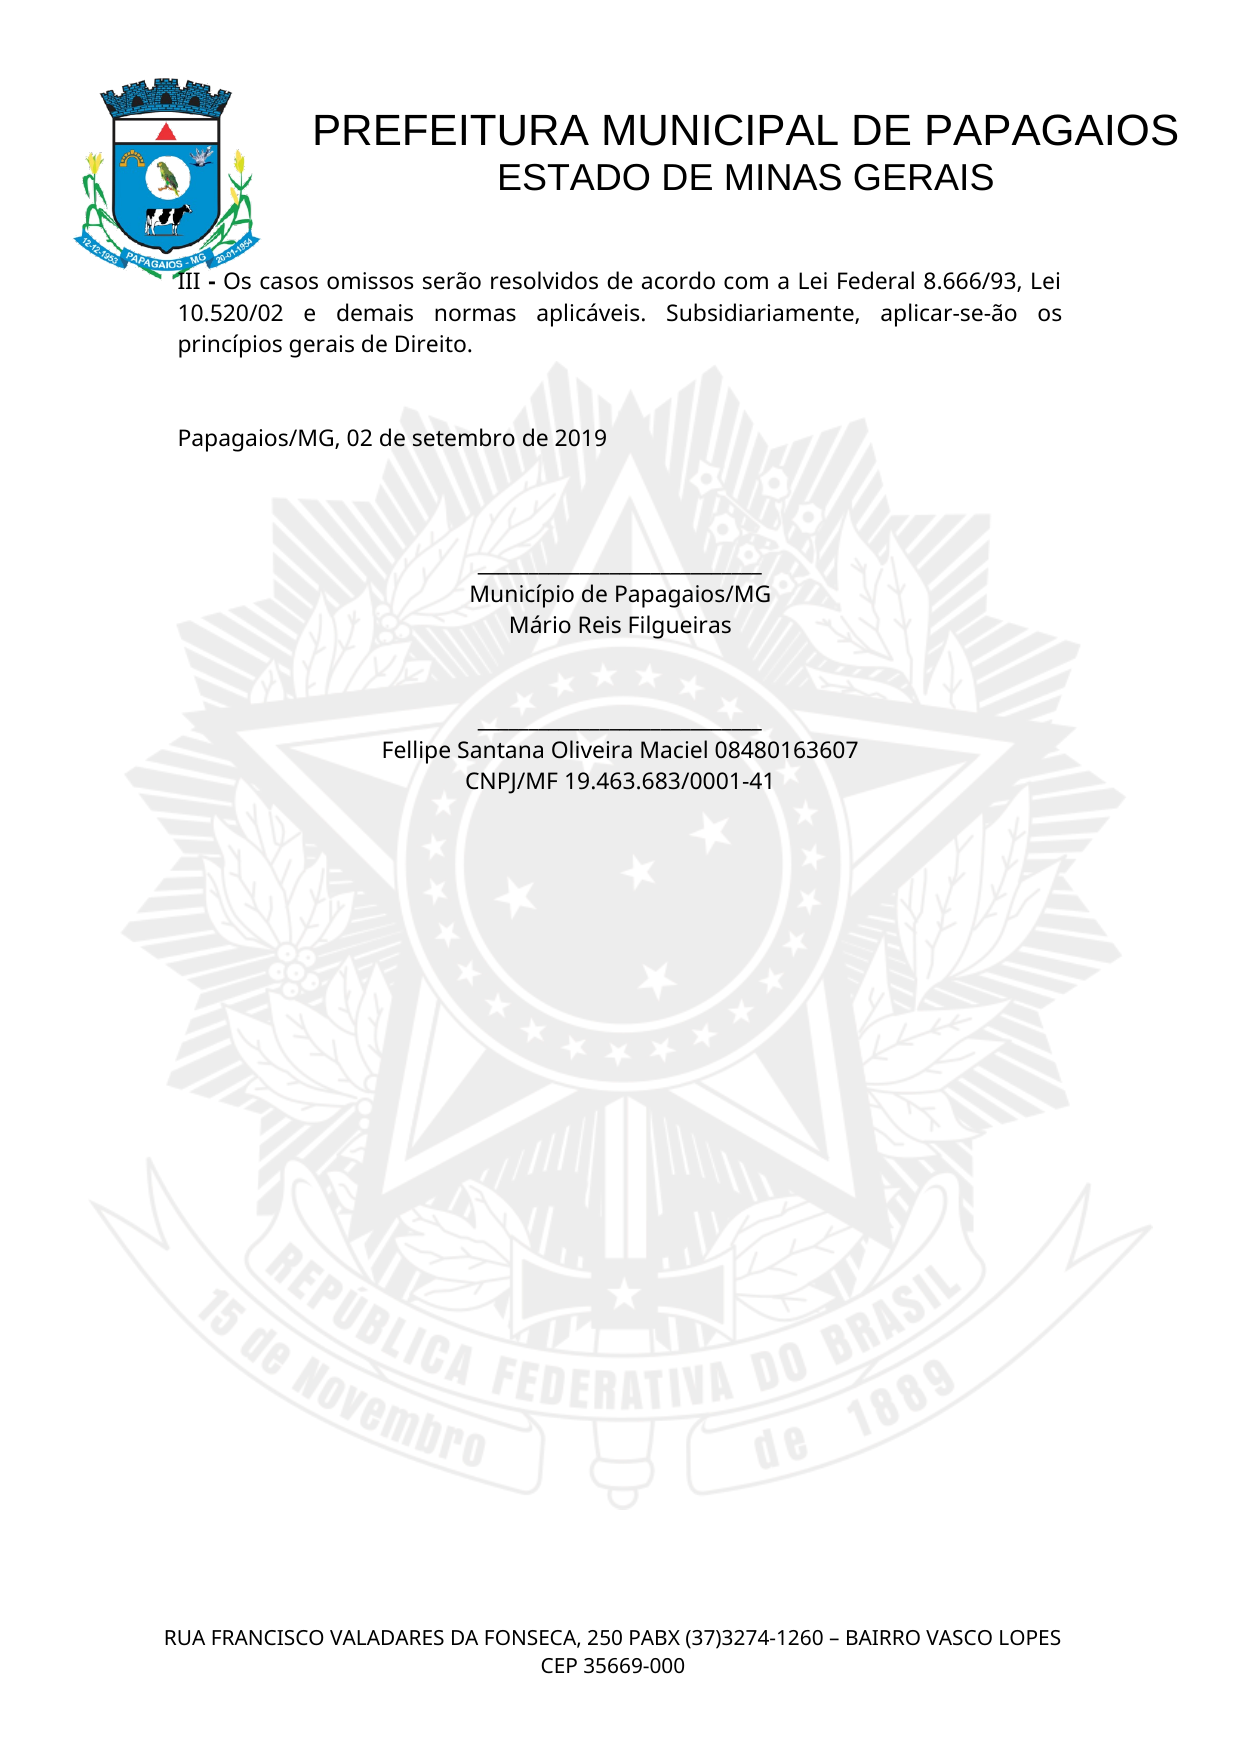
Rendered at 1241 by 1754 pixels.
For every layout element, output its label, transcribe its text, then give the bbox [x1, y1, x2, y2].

text Papagaios/MG, 02 de setembro de 2019 [177, 422, 1063, 453]
picture [88, 361, 1153, 1510]
picture [191, 255, 205, 263]
text Fellipe Santana Oliveira Maciel 08480163607 [177, 734, 1063, 765]
text ____________________________ [177, 547, 1063, 578]
picture [200, 260, 212, 265]
text III - Os casos omissos serão resolvidos de acordo com a Lei Federal 8.666/93, Lei 10.520/02 e demais normas aplicáveis. Subsidiariamente, aplicar-se-ão os princípios gerais de Direito. [177, 265, 1063, 359]
text CNPJ/MF 19.463.683/0001-41 [177, 765, 1063, 797]
text Mário Reis Filgueiras [177, 609, 1063, 640]
picture [237, 240, 252, 250]
text Município de Papagaios/MG [177, 578, 1063, 609]
picture [217, 256, 225, 262]
text ____________________________ [177, 703, 1063, 734]
picture [72, 73, 262, 281]
